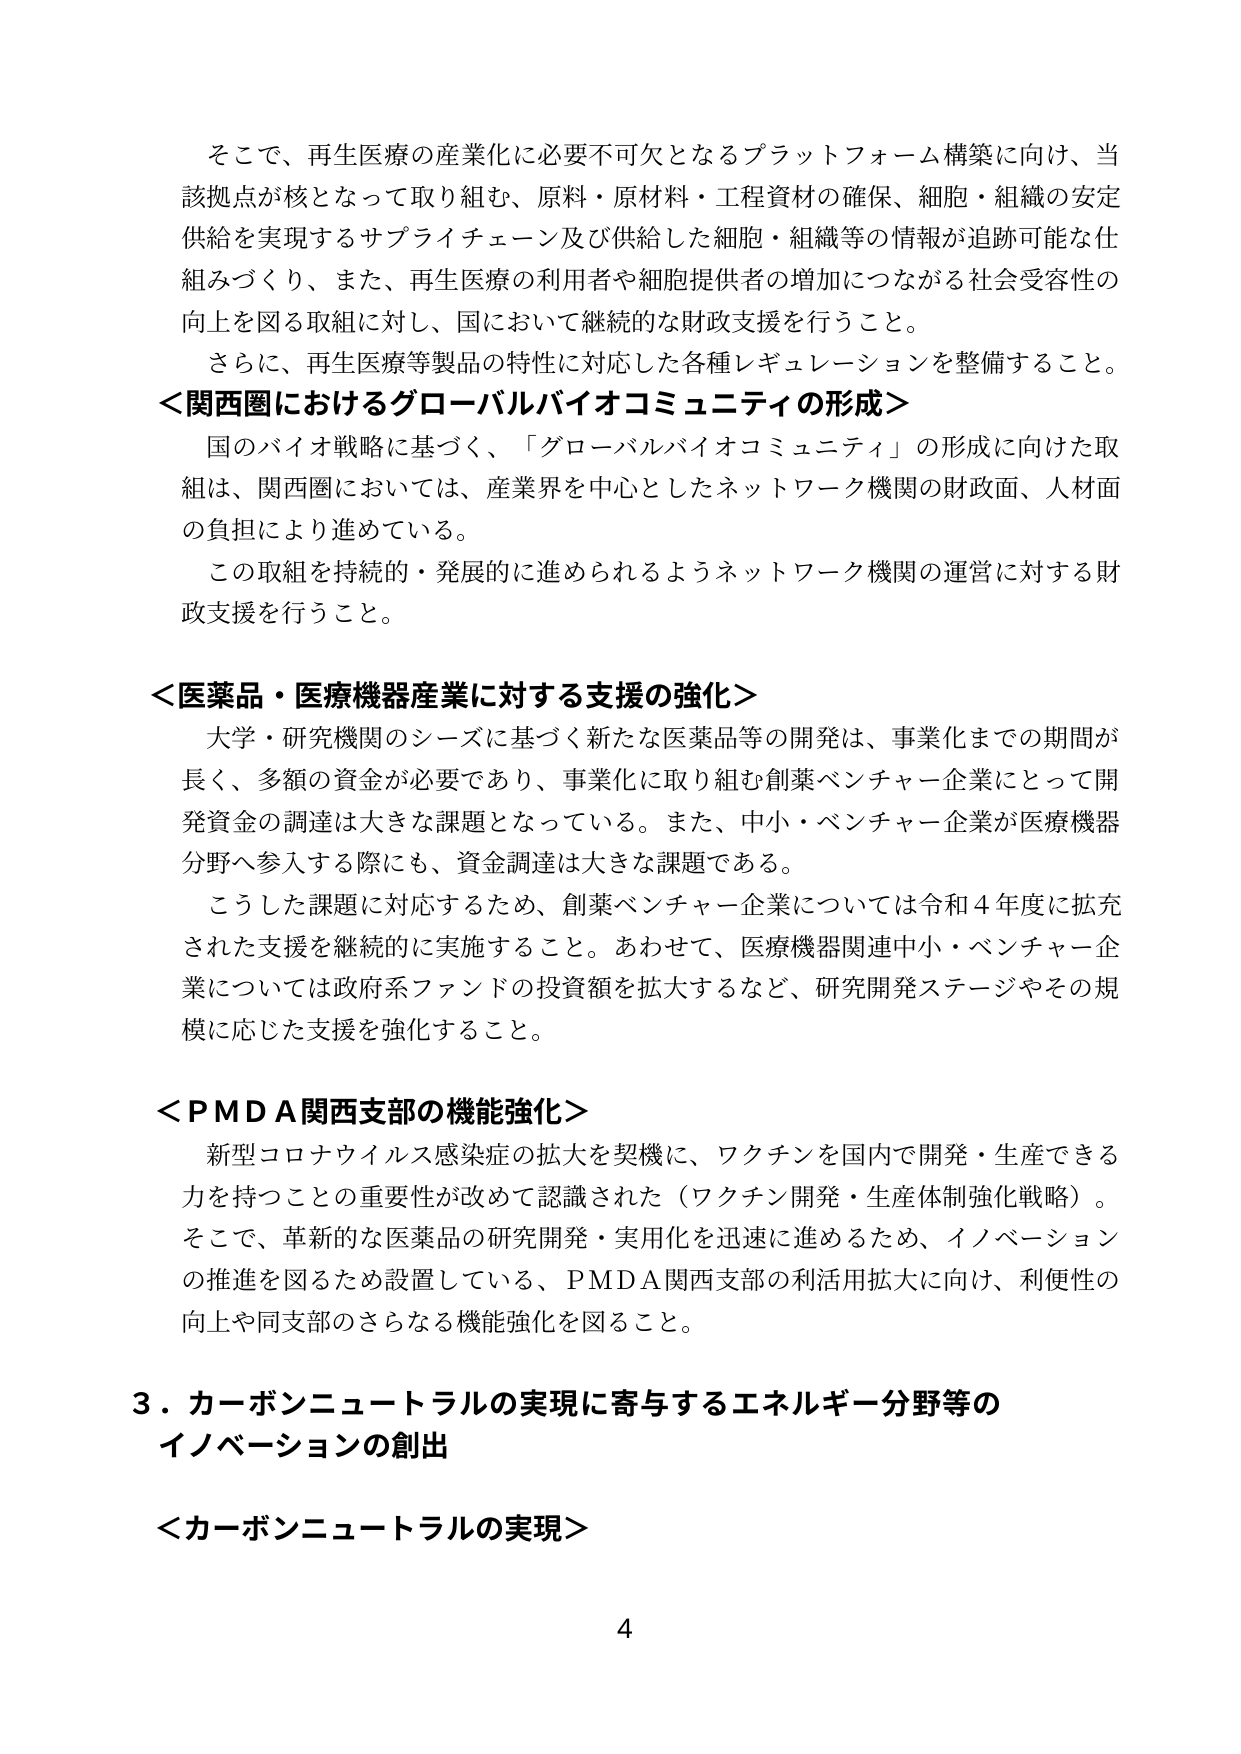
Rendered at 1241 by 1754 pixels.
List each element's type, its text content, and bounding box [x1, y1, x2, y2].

subtitle ３．カーボンニュートラルの実現に寄与するエネルギー分野等の イノベーションの創出 [127, 1381, 1122, 1464]
text この取組を持続的・発展的に進められるようネットワーク機関の運営に対する財政支援を行うこと。 [181, 548, 1122, 631]
text 国のバイオ戦略に基づく、「グローバルバイオコミュニティ」の形成に向けた取組は、関西圏においては、産業界を中心としたネットワーク機関の財政面、人材面の負担により進めている。 [181, 423, 1122, 548]
text 新型コロナウイルス感染症の拡大を契機に、ワクチンを国内で開発・生産できる力を持つことの重要性が改めて認識された（ワクチン開発・生産体制強化戦略）。そこで、革新的な医薬品の研究開発・実用化を迅速に進めるため、イノベーションの推進を図るため設置している、ＰＭＤＡ関西支部の利活用拡大に向け、利便性の向上や同支部のさらなる機能強化を図ること。 [181, 1131, 1122, 1339]
text 大学・研究機関のシーズに基づく新たな医薬品等の開発は、事業化までの期間が 長く、多額の資金が必要であり、事業化に取り組む創薬ベンチャー企業にとって開発資金の調達は大きな課題となっている。また、中小・ベンチャー企業が医療機器分野へ参入する際にも、資金調達は大きな課題である。 [181, 714, 1122, 881]
text こうした課題に対応するため、創薬ベンチャー企業については令和４年度に拡充された支援を継続的に実施すること。あわせて、医療機器関連中小・ベンチャー企業については政府系ファンドの投資額を拡大するなど、研究開発ステージやその規模に応じた支援を強化すること。 [181, 881, 1122, 1048]
text ＜関西圏におけるグローバルバイオコミュニティの形成＞ [127, 381, 1122, 423]
text ＜ＰＭＤＡ関西支部の機能強化＞ [127, 1089, 1122, 1131]
text ＜カーボンニュートラルの実現＞ [154, 1506, 1122, 1548]
text ＜医薬品・医療機器産業に対する支援の強化＞ [127, 673, 1122, 714]
text さらに、再生医療等製品の特性に対応した各種レギュレーションを整備すること。 [181, 339, 1122, 381]
text そこで、再生医療の産業化に必要不可欠となるプラットフォーム構築に向け、当該拠点が核となって取り組む、原料・原材料・工程資材の確保、細胞・組織の安定供給を実現するサプライチェーン及び供給した細胞・組織等の情報が追跡可能な仕組みづくり、また、再生医療の利用者や細胞提供者の増加につながる社会受容性の向上を図る取組に対し、国において継続的な財政支援を行うこと。 [181, 131, 1122, 339]
